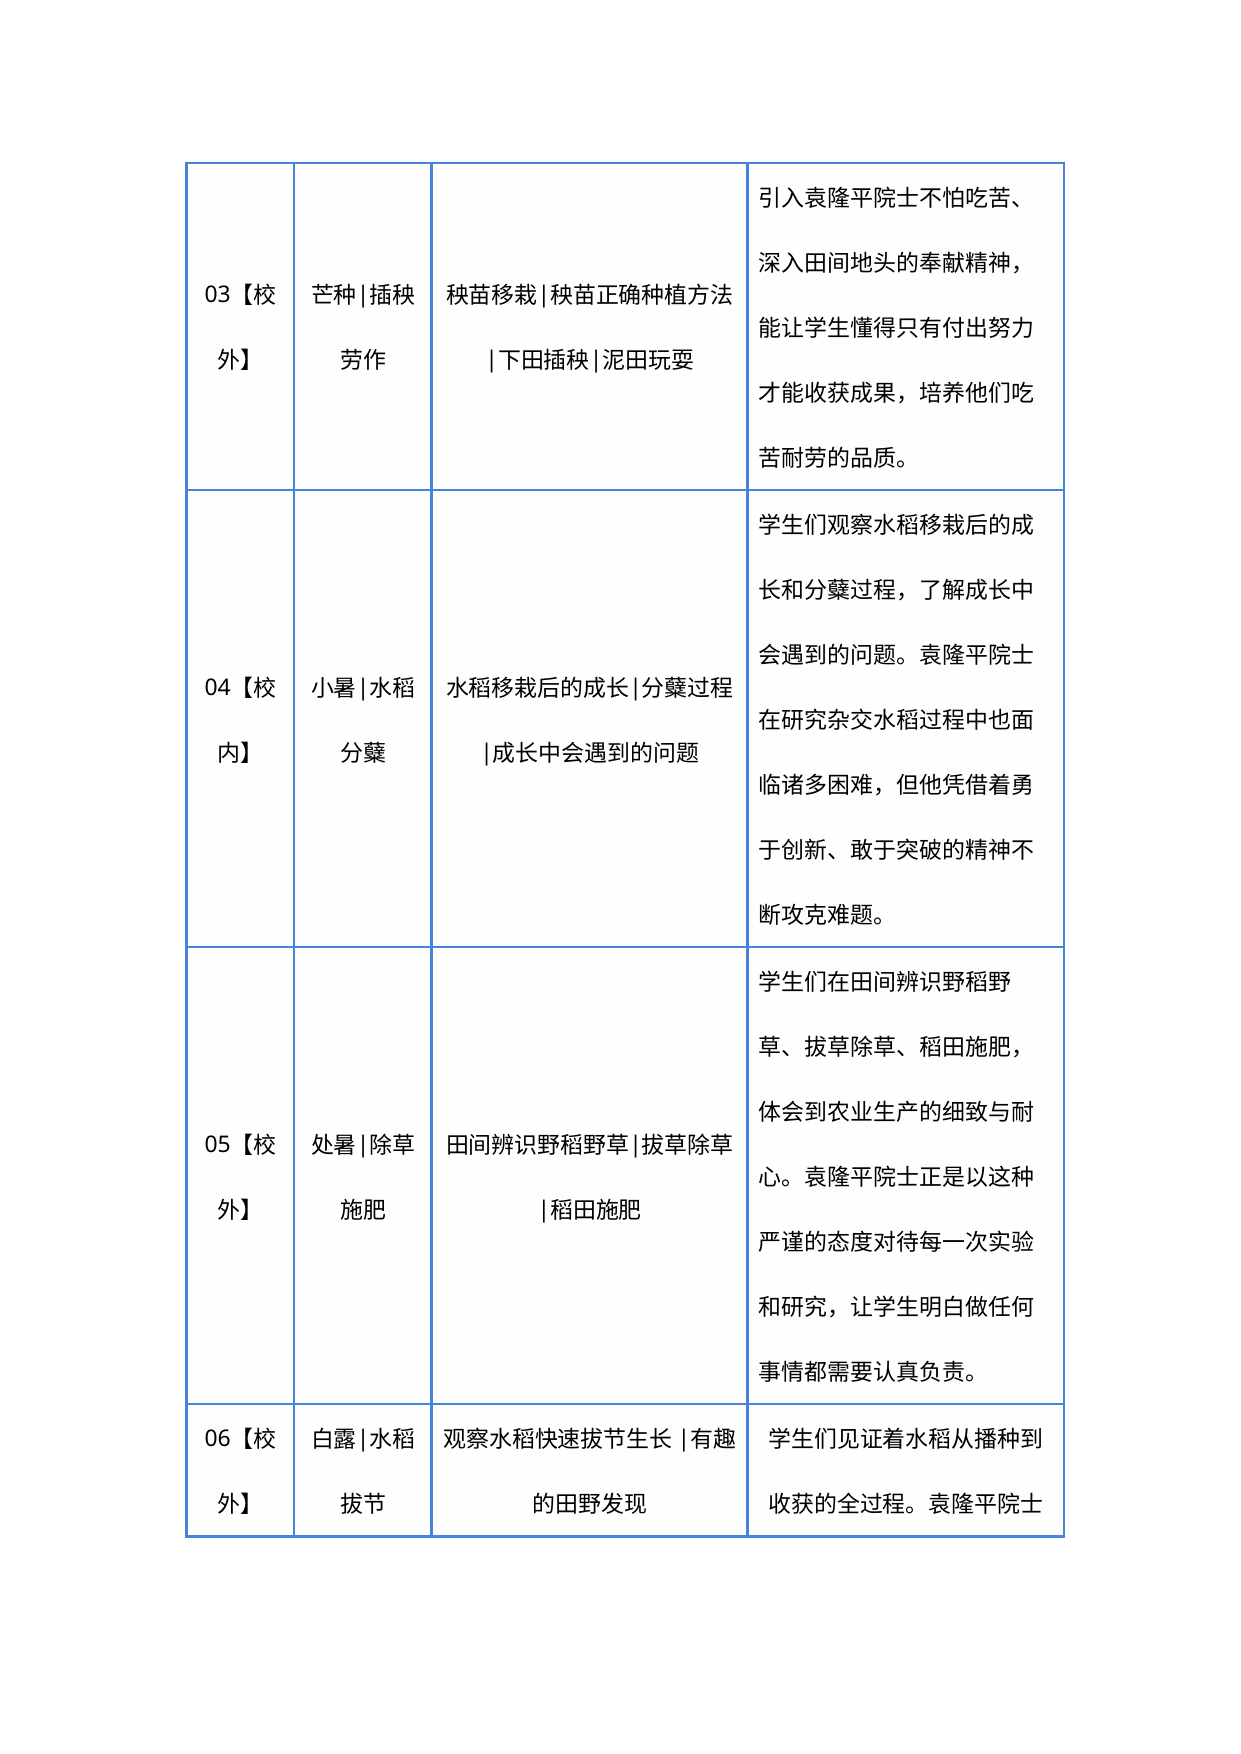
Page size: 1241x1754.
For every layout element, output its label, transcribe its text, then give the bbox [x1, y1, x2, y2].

table_cell 05【校外】 [188, 948, 293, 1403]
table_cell 观察水稻快速拔节生长 |有趣的田野发现 [433, 1405, 746, 1535]
table_cell 田间辨识野稻野草|拔草除草|稻田施肥 [433, 948, 746, 1403]
table_cell 处暑|除草施肥 [295, 948, 430, 1403]
table_cell 03【校外】 [188, 164, 293, 489]
table_cell 学生们在田间辨识野稻野草、拔草除草、稻田施肥，体会到农业生产的细致与耐心。袁隆平院士正是以这种严谨的态度对待每一次实验和研究，让学生明白做任何事情都需要认真负责。 [749, 948, 1063, 1403]
table_cell 06【校外】 [188, 1405, 293, 1535]
table_cell 水稻移栽后的成长|分糵过程|成长中会遇到的问题 [433, 491, 746, 946]
table_cell 小暑|水稻分糵 [295, 491, 430, 946]
table_cell 芒种|插秧劳作 [295, 164, 430, 489]
table_cell 白露|水稻拔节 [295, 1405, 430, 1535]
table_cell 04【校内】 [188, 491, 293, 946]
table_cell 秧苗移栽|秧苗正确种植方法|下田插秧|泥田玩耍 [433, 164, 746, 489]
table_cell 引入袁隆平院士不怕吃苦、深入田间地头的奉献精神，能让学生懂得只有付出努力才能收获成果，培养他们吃苦耐劳的品质。 [749, 164, 1063, 489]
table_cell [749, 1405, 1063, 1535]
table_cell 学生们观察水稻移栽后的成长和分糵过程，了解成长中会遇到的问题。袁隆平院士在研究杂交水稻过程中也面临诸多困难，但他凭借着勇于创新、敢于突破的精神不断攻克难题。 [749, 491, 1063, 946]
